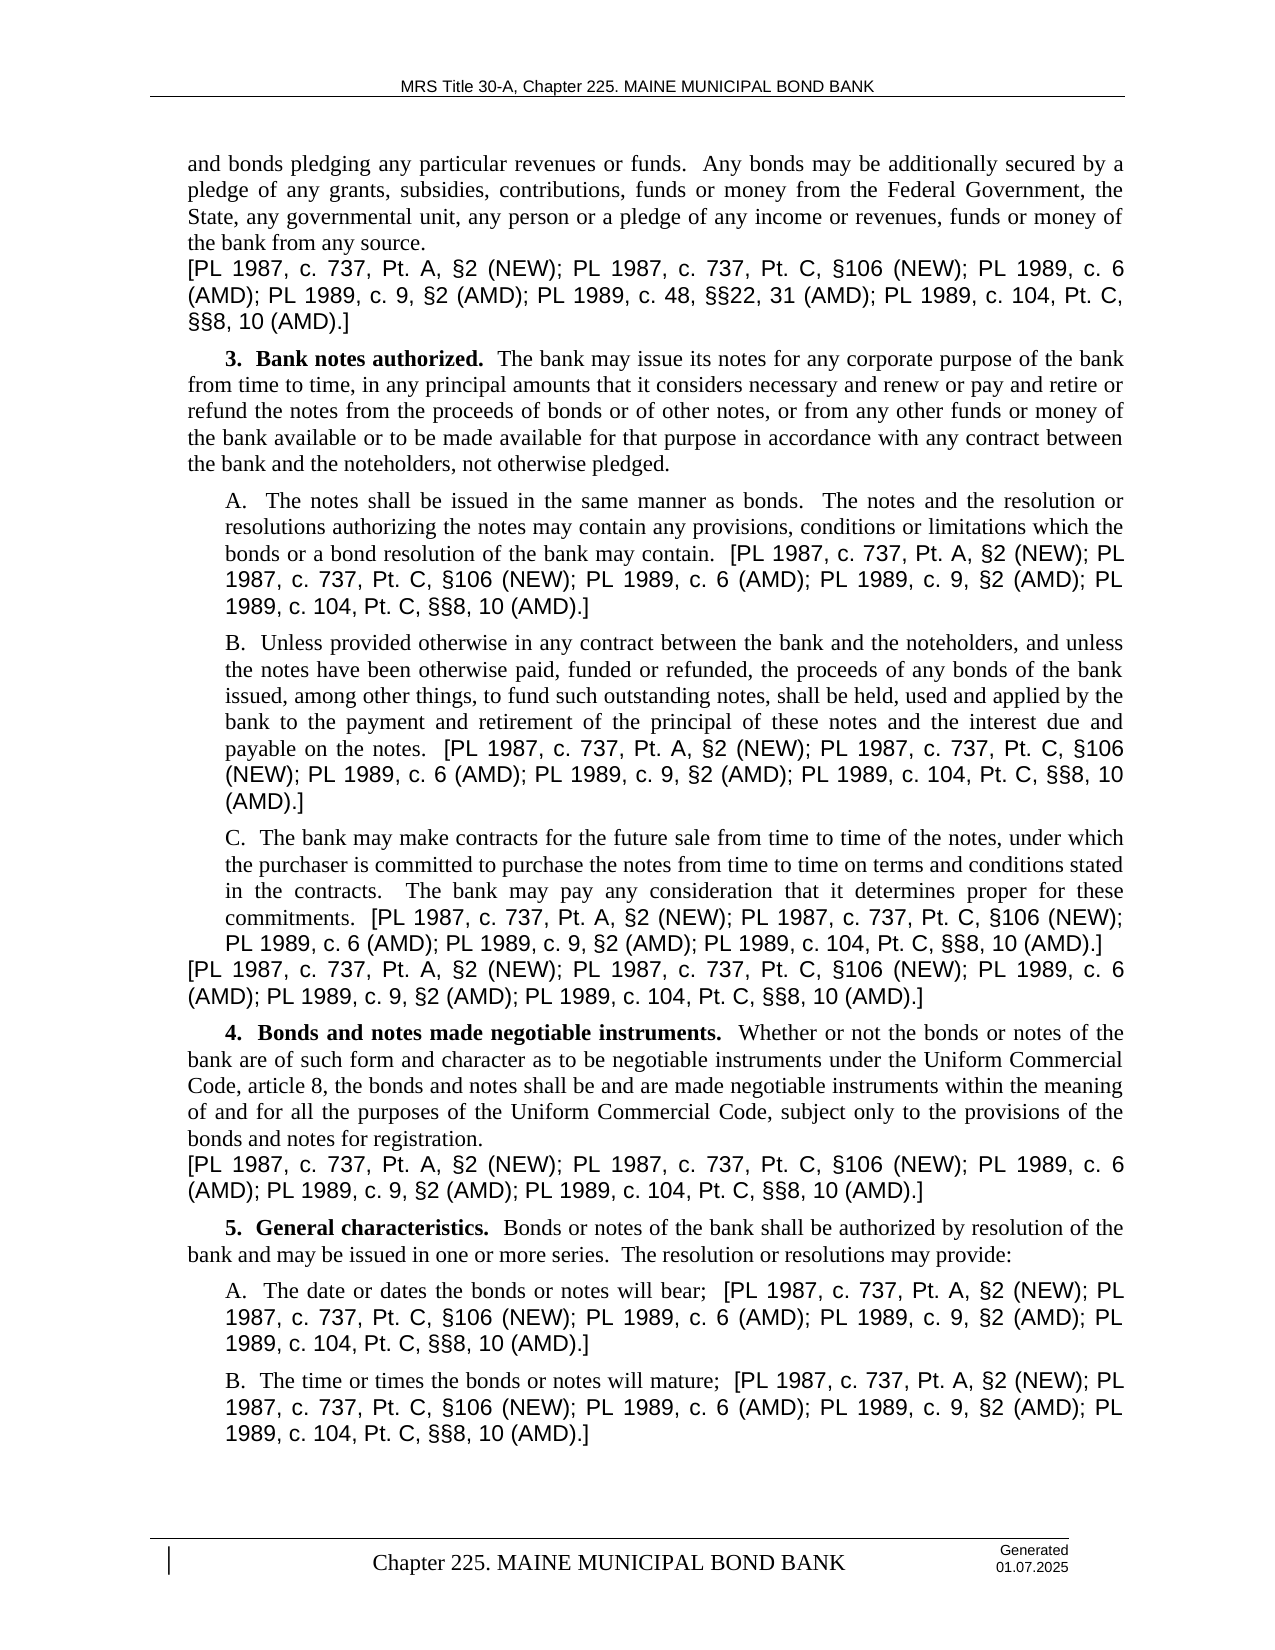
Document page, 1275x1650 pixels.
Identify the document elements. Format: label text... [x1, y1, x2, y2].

text A. The notes shall be issued in the same manner as bonds. The notes and the resolution or resolutions authorizing the notes may contain any provisions, conditions or limitations which the bonds or a bond resolution of the bank may contain. [PL 1987, c. 737, Pt. A, §2 (NEW); PL 1987, c. 737, Pt. C, §106 (NEW); PL 1989, c. 6 (AMD); PL 1989, c. 9, §2 (AMD); PL 1989, c. 104, Pt. C, §§8, 10 (AMD).] [225, 487, 1125, 619]
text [187, 150, 1125, 255]
text 3. Bank notes authorized. The bank may issue its notes for any corporate purpose of the bank from time to time, in any principal amounts that it considers necessary and renew or pay and retire or refund the notes from the proceeds of bonds or of other notes, or from any other funds or money of the bank available or to be made available for that purpose in accordance with any contract between the bank and the noteholders, not otherwise pledged. [187, 345, 1125, 477]
text 4. Bonds and notes made negotiable instruments. Whether or not the bonds or notes of the bank are of such form and character as to be negotiable instruments under the Uniform Commercial Code, article 8, the bonds and notes shall be and are made negotiable instruments within the meaning of and for all the purposes of the Uniform Commercial Code, subject only to the provisions of the bonds and notes for registration. [187, 1019, 1125, 1151]
text [PL 1987, c. 737, Pt. A, §2 (NEW); PL 1987, c. 737, Pt. C, §106 (NEW); PL 1989, c. 6 (AMD); PL 1989, c. 9, §2 (AMD); PL 1989, c. 48, §§22, 31 (AMD); PL 1989, c. 104, Pt. C, §§8, 10 (AMD).] [187, 255, 1125, 334]
text [PL 1987, c. 737, Pt. A, §2 (NEW); PL 1987, c. 737, Pt. C, §106 (NEW); PL 1989, c. 6 (AMD); PL 1989, c. 9, §2 (AMD); PL 1989, c. 104, Pt. C, §§8, 10 (AMD).] [187, 1151, 1125, 1204]
text B. The time or times the bonds or notes will mature; [PL 1987, c. 737, Pt. A, §2 (NEW); PL 1987, c. 737, Pt. C, §106 (NEW); PL 1989, c. 6 (AMD); PL 1989, c. 9, §2 (AMD); PL 1989, c. 104, Pt. C, §§8, 10 (AMD).] [225, 1367, 1125, 1446]
text A. The date or dates the bonds or notes will bear; [PL 1987, c. 737, Pt. A, §2 (NEW); PL 1987, c. 737, Pt. C, §106 (NEW); PL 1989, c. 6 (AMD); PL 1989, c. 9, §2 (AMD); PL 1989, c. 104, Pt. C, §§8, 10 (AMD).] [225, 1277, 1125, 1357]
text [PL 1987, c. 737, Pt. A, §2 (NEW); PL 1987, c. 737, Pt. C, §106 (NEW); PL 1989, c. 6 (AMD); PL 1989, c. 9, §2 (AMD); PL 1989, c. 104, Pt. C, §§8, 10 (AMD).] [187, 956, 1125, 1009]
text 5. General characteristics. Bonds or notes of the bank shall be authorized by resolution of the bank and may be issued in one or more series. The resolution or resolutions may provide: [187, 1214, 1125, 1267]
text C. The bank may make contracts for the future sale from time to time of the notes, under which the purchaser is committed to purchase the notes from time to time on terms and conditions stated in the contracts. The bank may pay any consideration that it determines proper for these commitments. [PL 1987, c. 737, Pt. A, §2 (NEW); PL 1987, c. 737, Pt. C, §106 (NEW); PL 1989, c. 6 (AMD); PL 1989, c. 9, §2 (AMD); PL 1989, c. 104, Pt. C, §§8, 10 (AMD).] [225, 824, 1125, 956]
text B. Unless provided otherwise in any contract between the bank and the noteholders, and unless the notes have been otherwise paid, funded or refunded, the proceeds of any bonds of the bank issued, among other things, to fund such outstanding notes, shall be held, used and applied by the bank to the payment and retirement of the principal of these notes and the interest due and payable on the notes. [PL 1987, c. 737, Pt. A, §2 (NEW); PL 1987, c. 737, Pt. C, §106 (NEW); PL 1989, c. 6 (AMD); PL 1989, c. 9, §2 (AMD); PL 1989, c. 104, Pt. C, §§8, 10 (AMD).] [225, 629, 1125, 814]
